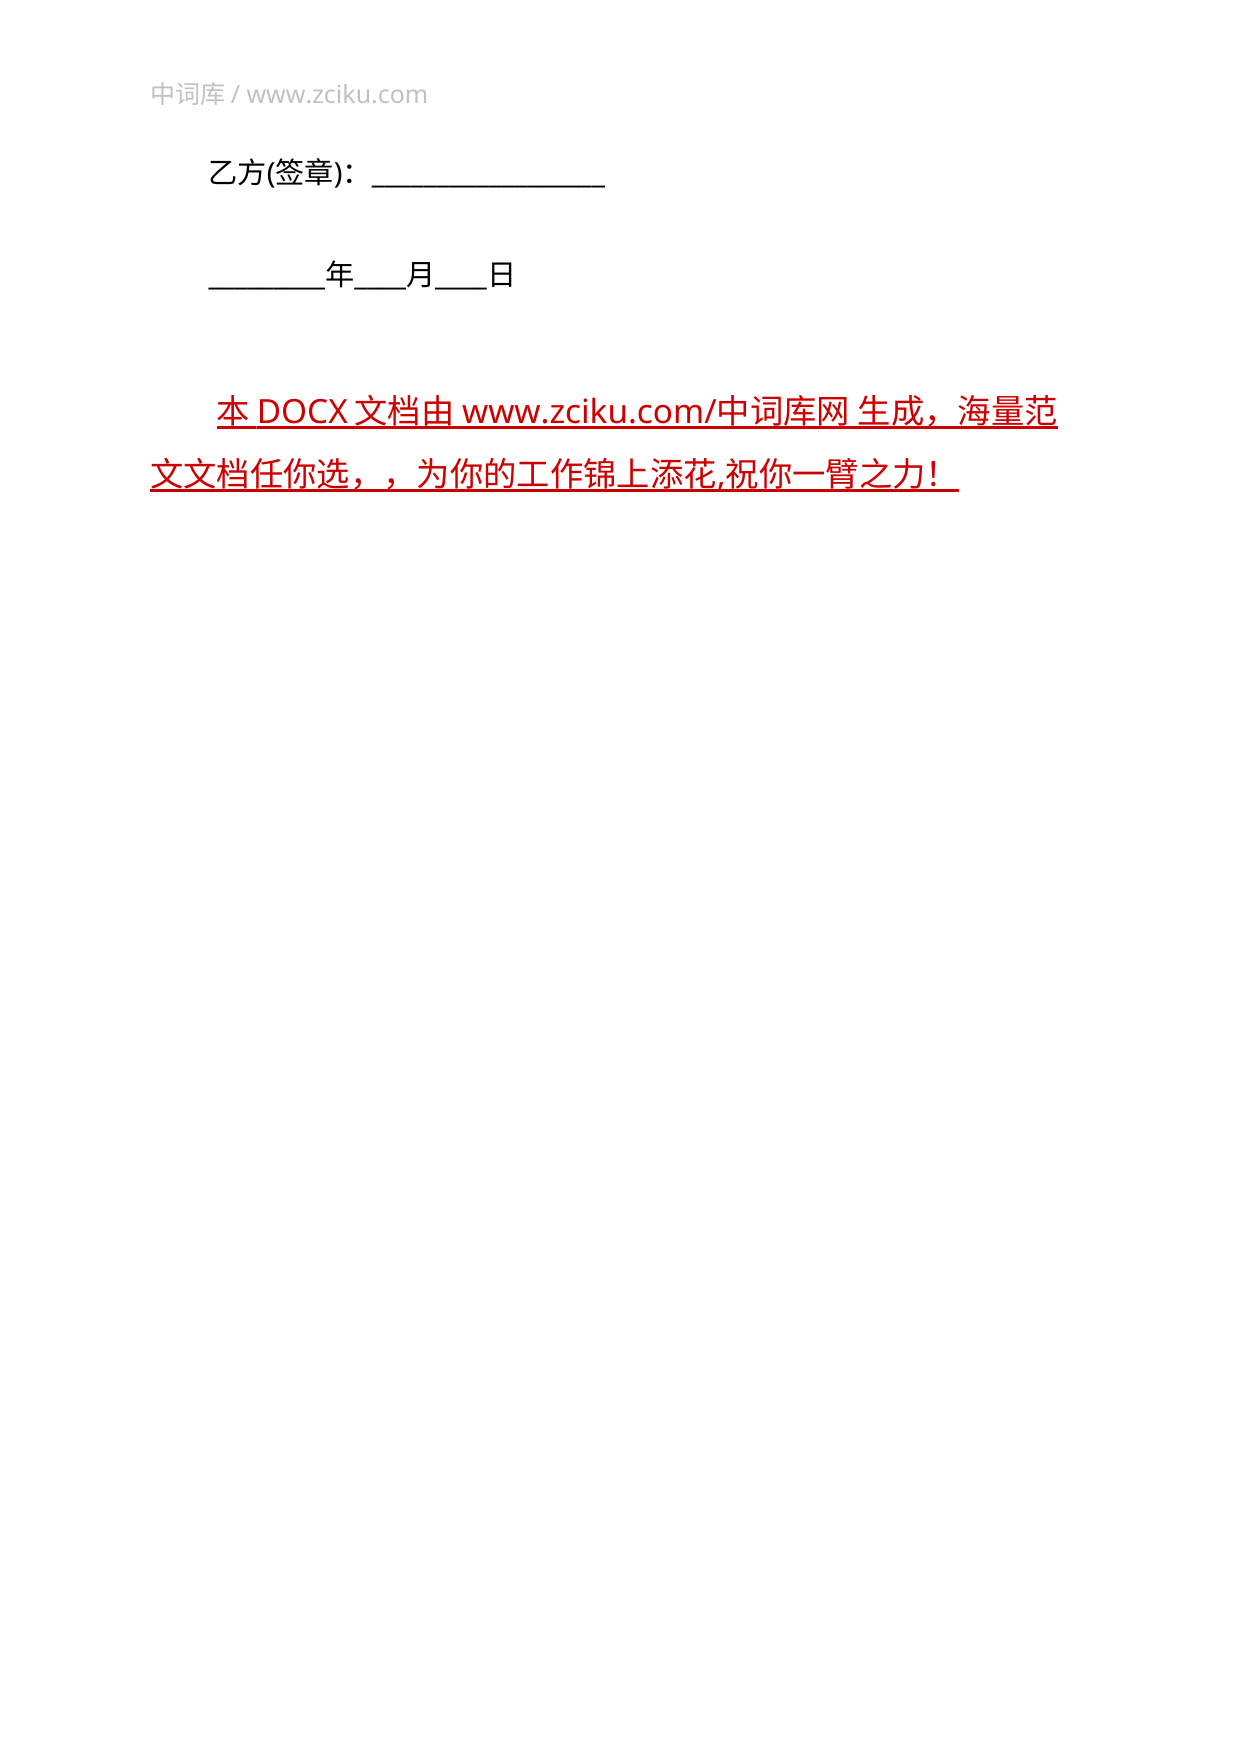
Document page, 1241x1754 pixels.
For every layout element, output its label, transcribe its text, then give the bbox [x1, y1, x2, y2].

text 本DOCX文档由 www.zciku.com/中词库网 生成，海量范文文档任你选，，为你的工作锦上添花,祝你一臂之力！ [150, 385, 1090, 496]
text _________年____月____日 [150, 252, 1090, 294]
text 乙方(签章)：__________________ [150, 150, 1090, 192]
